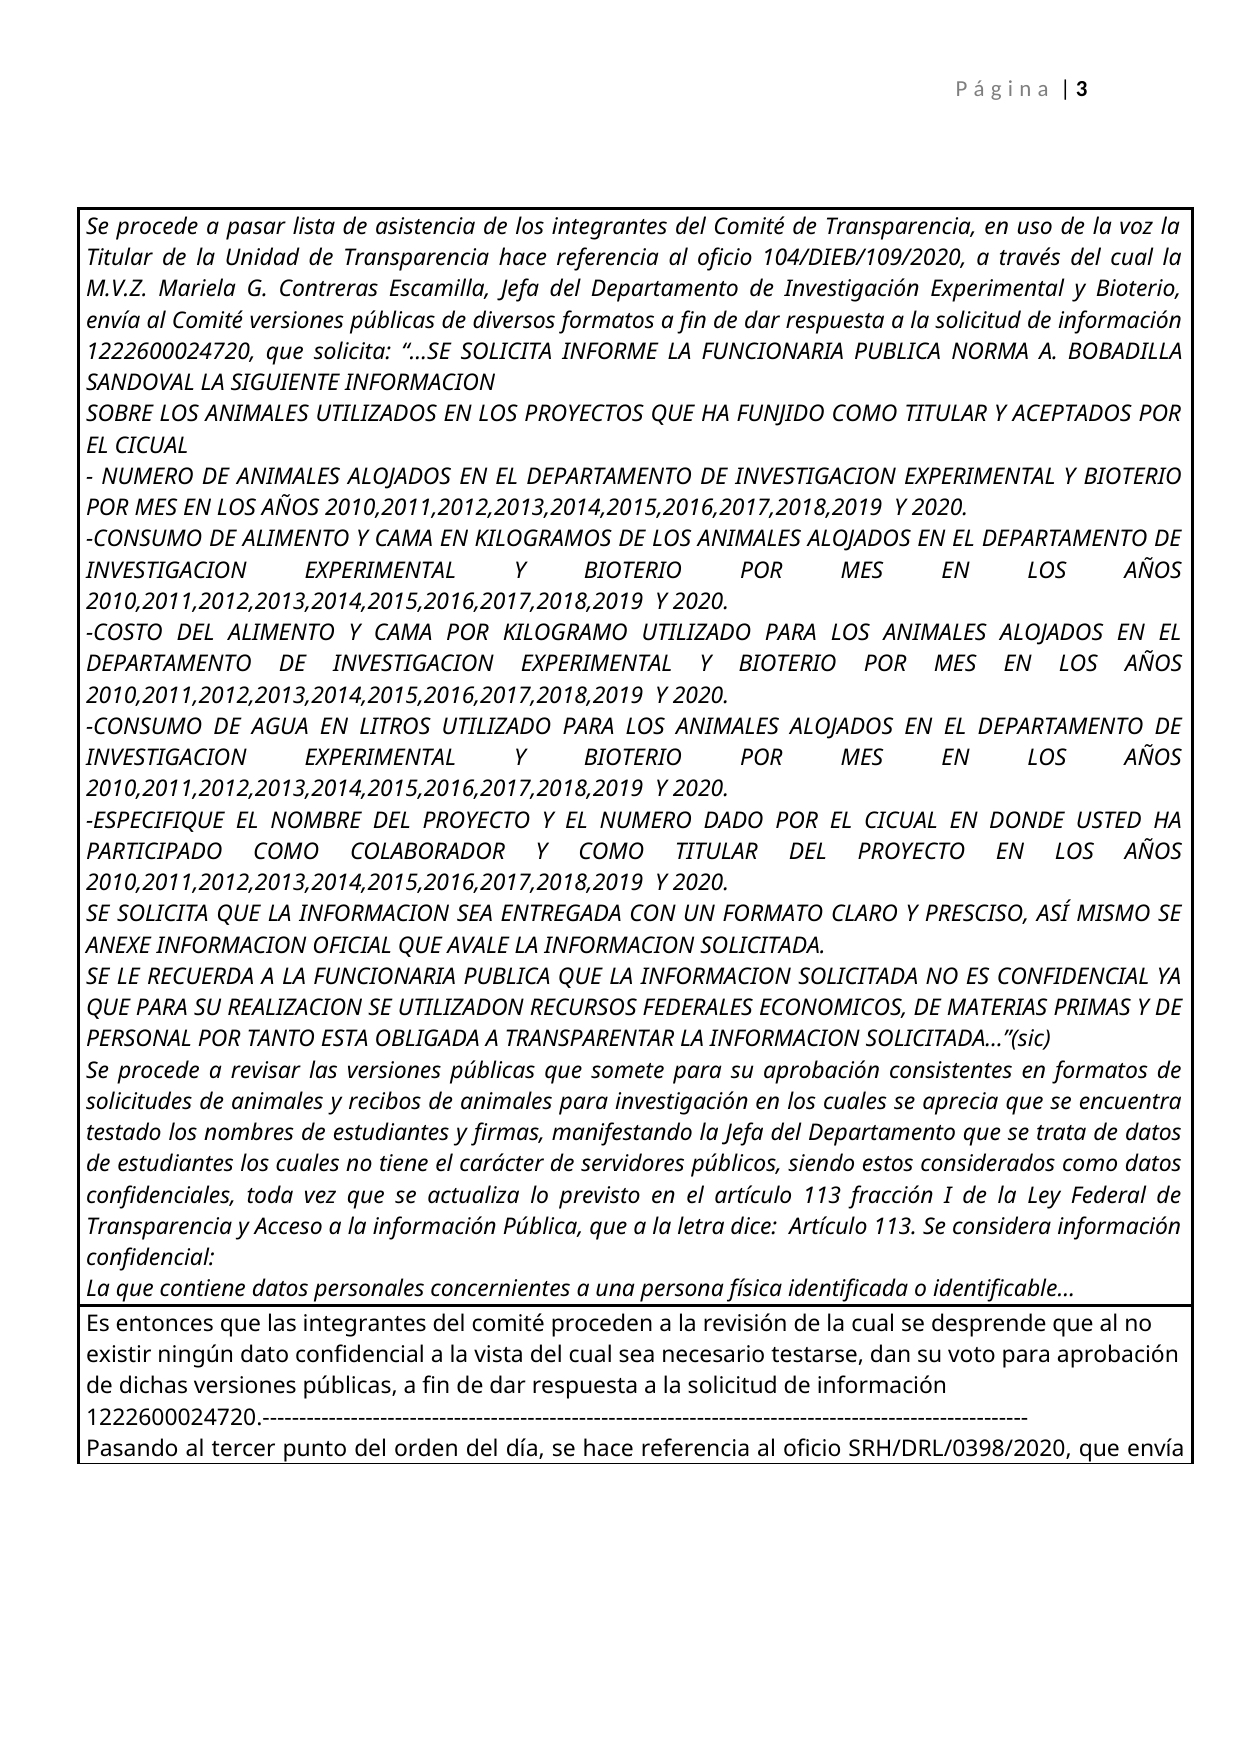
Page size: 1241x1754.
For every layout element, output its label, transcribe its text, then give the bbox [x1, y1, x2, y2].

table_cell Se procede a pasar lista de asistencia de los integrantes del Comité de Transparencia, en uso de la voz la Titular de la Unidad de Transparencia hace referencia al oficio 104/DIEB/109/2020, a través del cual la M.V.Z. Mariela G. Contreras Escamilla, Jefa del Departamento de Investigación Experimental y Bioterio, envía al Comité versiones públicas de diversos formatos a fin de dar respuesta a la solicitud de información 1222600024720, que solicita: “…SE SOLICITA INFORME LA FUNCIONARIA PUBLICA NORMA A. BOBADILLA SANDOVAL LA SIGUIENTE INFORMACION SOBRE LOS ANIMALES UTILIZADOS EN LOS PROYECTOS QUE HA FUNJIDO COMO TITULAR Y ACEPTADOS POR EL CICUAL - NUMERO DE ANIMALES ALOJADOS EN EL DEPARTAMENTO DE INVESTIGACION EXPERIMENTAL Y BIOTERIO POR MES EN LOS AÑOS 2010,2011,2012,2013,2014,2015,2016,2017,2018,2019 Y 2020. -CONSUMO DE ALIMENTO Y CAMA EN KILOGRAMOS DE LOS ANIMALES ALOJADOS EN EL DEPARTAMENTO DE INVESTIGACION EXPERIMENTAL Y BIOTERIO POR MES EN LOS AÑOS 2010,2011,2012,2013,2014,2015,2016,2017,2018,2019 Y 2020. -COSTO DEL ALIMENTO Y CAMA POR KILOGRAMO UTILIZADO PARA LOS ANIMALES ALOJADOS EN EL DEPARTAMENTO DE INVESTIGACION EXPERIMENTAL Y BIOTERIO POR MES EN LOS AÑOS 2010,2011,2012,2013,2014,2015,2016,2017,2018,2019 Y 2020. -CONSUMO DE AGUA EN LITROS UTILIZADO PARA LOS ANIMALES ALOJADOS EN EL DEPARTAMENTO DE INVESTIGACION EXPERIMENTAL Y BIOTERIO POR MES EN LOS AÑOS 2010,2011,2012,2013,2014,2015,2016,2017,2018,2019 Y 2020. -ESPECIFIQUE EL NOMBRE DEL PROYECTO Y EL NUMERO DADO POR EL CICUAL EN DONDE USTED HA PARTICIPADO COMO COLABORADOR Y COMO TITULAR DEL PROYECTO EN LOS AÑOS 2010,2011,2012,2013,2014,2015,2016,2017,2018,2019 Y 2020. SE SOLICITA QUE LA INFORMACION SEA ENTREGADA CON UN FORMATO CLARO Y PRESCISO, ASÍ MISMO SE ANEXE INFORMACION OFICIAL QUE AVALE LA INFORMACION SOLICITADA. SE LE RECUERDA A LA FUNCIONARIA PUBLICA QUE LA INFORMACION SOLICITADA NO ES CONFIDENCIAL YA QUE PARA SU REALIZACION SE UTILIZADON RECURSOS FEDERALES ECONOMICOS, DE MATERIAS PRIMAS Y DE PERSONAL POR TANTO ESTA OBLIGADA A TRANSPARENTAR LA INFORMACION SOLICITADA…”(sic) Se procede a revisar las versiones públicas que somete para su aprobación consistentes en formatos de solicitudes de animales y recibos de animales para investigación en los cuales se aprecia que se encuentra testado los nombres de estudiantes y firmas, manifestando la Jefa del Departamento que se trata de datos de estudiantes los cuales no tiene el carácter de servidores públicos, siendo estos considerados como datos confidenciales, toda vez que se actualiza lo previsto en el artículo 113 fracción I de la Ley Federal de Transparencia y Acceso a la información Pública, que a la letra dice: Artículo 113. Se considera información confidencial: La que contiene datos personales concernientes a una persona física identificada o identificable… [80, 210, 1191, 1304]
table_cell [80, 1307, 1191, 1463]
